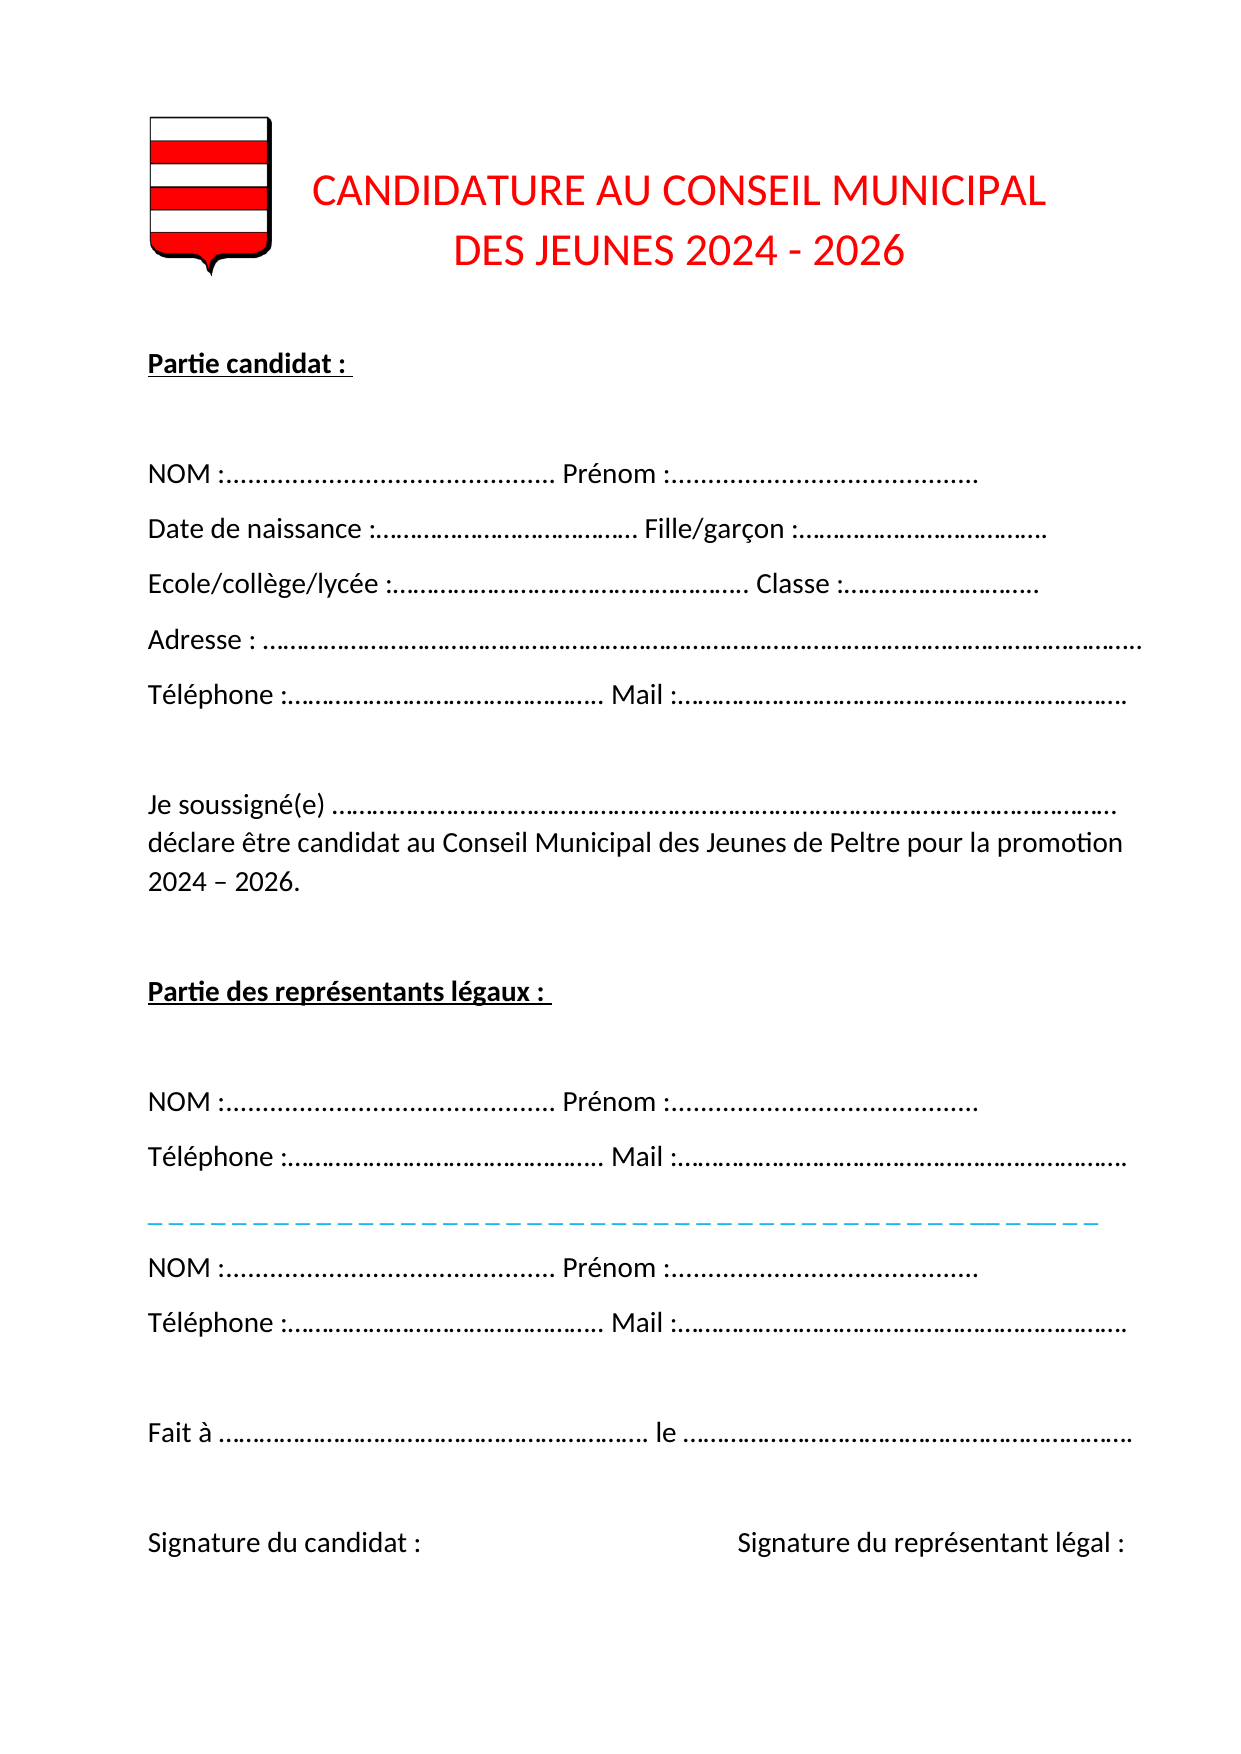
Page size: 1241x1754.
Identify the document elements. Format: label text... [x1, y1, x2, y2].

text Téléphone :……………………………………….. Mail :…………………………………………………………. [148, 1138, 1152, 1174]
text _ _ _ _ _ _ _ _ _ _ _ _ _ _ _ _ _ _ _ _ _ _ _ _ _ _ _ _ _ _ _ _ _ _ _ _ _ _ _ __ _ __ _ _ [148, 1193, 1152, 1229]
text Fait à ………………………………………………………. le …………………………………………………………. [148, 1414, 1152, 1449]
text Adresse : ………………………………………………………………………………………………………………….. [148, 621, 1152, 656]
text Date de naissance :………………………………… Fille/garçon :………………………………. [148, 511, 1152, 546]
text Partie candidat : [148, 345, 1152, 381]
text Partie des représentants légaux : [148, 973, 1152, 1009]
text Téléphone :……………………………………….. Mail :…………………………………………………………. [148, 676, 1152, 711]
text NOM :............................................. Prénom :.......................................... [148, 1249, 1152, 1284]
text Téléphone :……………………………………….. Mail :…………………………………………………………. [148, 1304, 1152, 1339]
text Ecole/collège/lycée :…………………………………………….. Classe :……………………….. [148, 566, 1152, 601]
text CANDIDATURE AU CONSEIL MUNICIPAL DES JEUNES 2024 - 2026 [295, 161, 1063, 277]
text Signature du candidat : Signature du représentant légal : [148, 1524, 1152, 1560]
picture [146, 114, 275, 277]
text NOM :............................................. Prénom :.......................................... [148, 455, 1152, 491]
text NOM :............................................. Prénom :.......................................... [148, 1083, 1152, 1119]
text Je soussigné(e) ……………………………………………………………………………………………………… déclare être candidat au Conseil Municipal des Jeunes de Peltre pour la promotion 2024 – 2026. [148, 786, 1152, 898]
